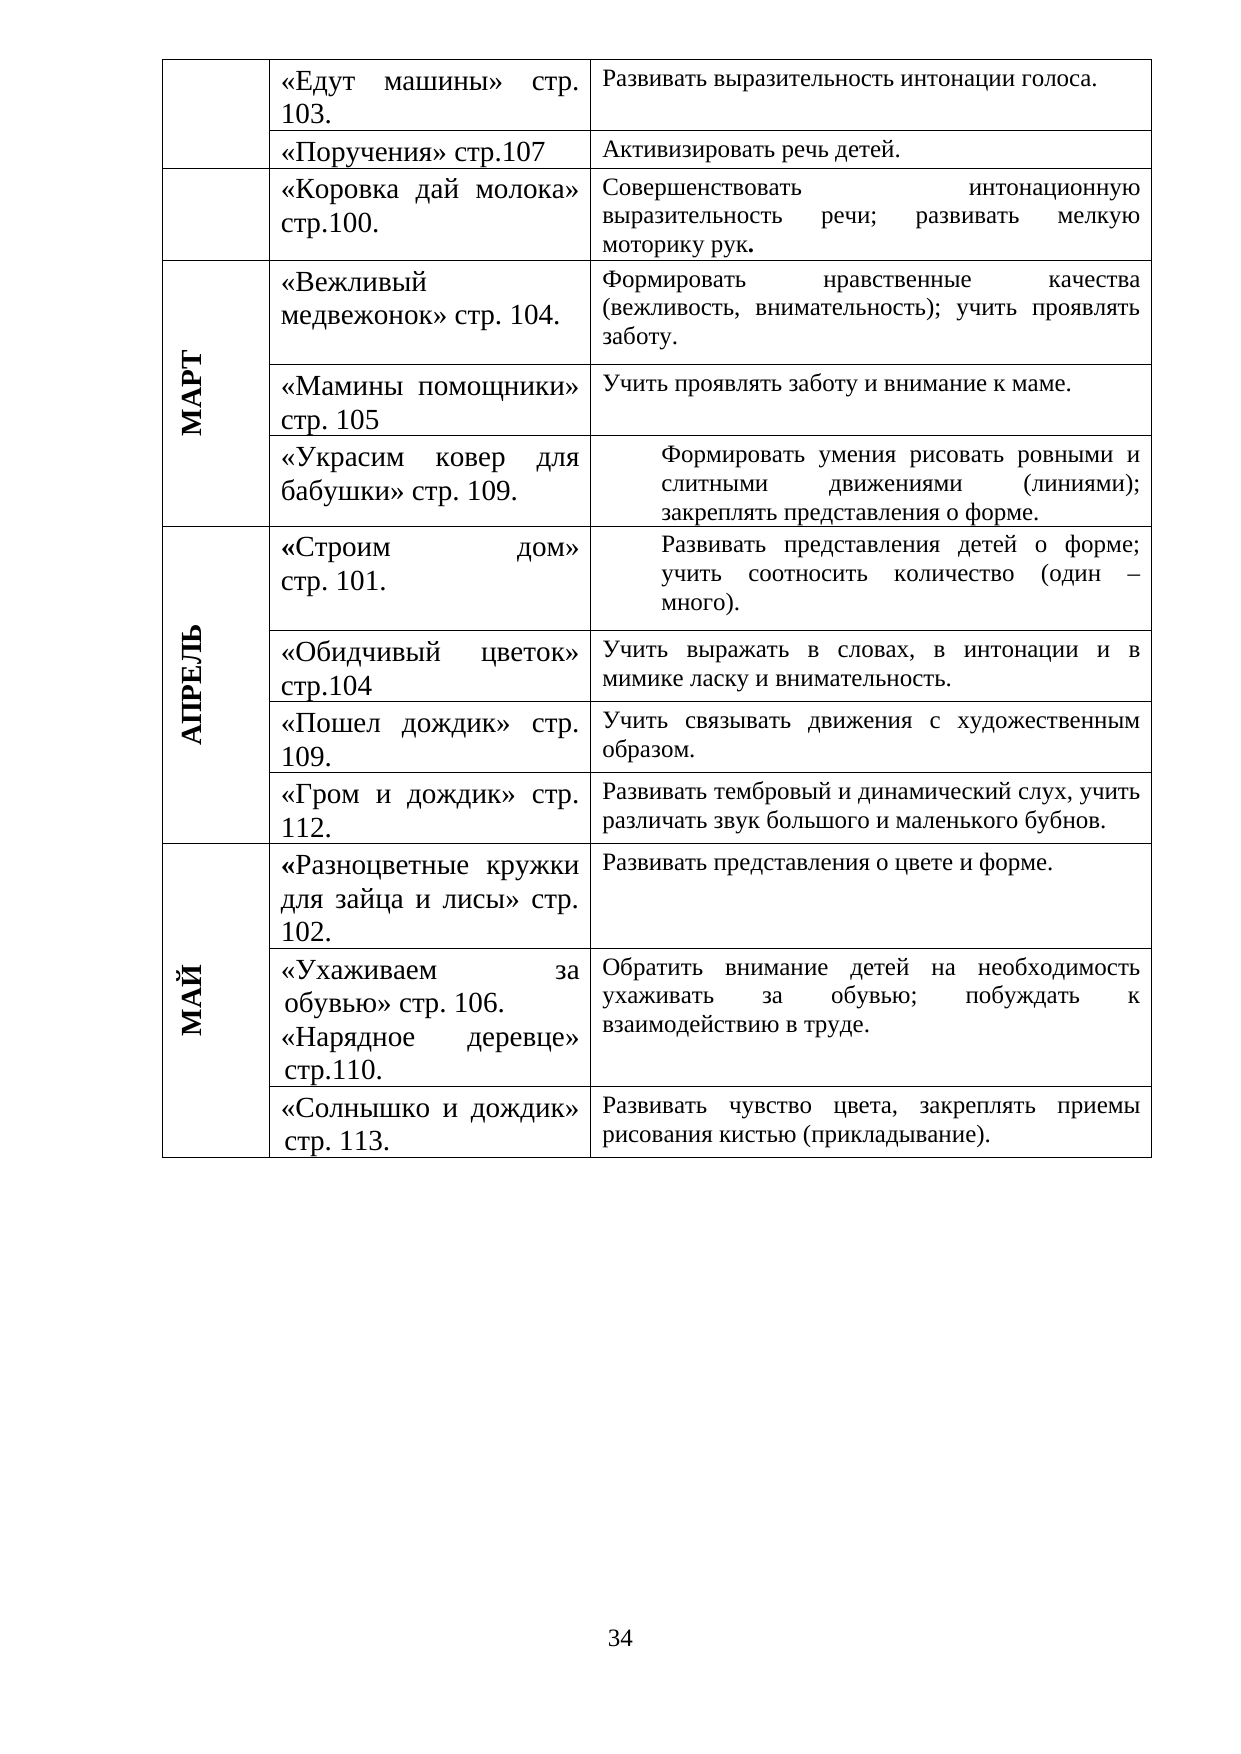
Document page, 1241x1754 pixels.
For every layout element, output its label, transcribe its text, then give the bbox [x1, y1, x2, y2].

table_cell Развивать чувство цвета, закреплять приемы рисования кистью (прикладывание). [591, 1087, 1151, 1157]
table_cell «Пошел дождик» стр. 109. [270, 702, 590, 772]
table_cell «Ухаживаем за обувью» стр. 106. «Нарядное деревце» стр.110. [270, 949, 590, 1086]
table_cell «Мамины помощники» стр. 105 [270, 365, 590, 435]
table_cell «Разноцветные кружки для зайца и лисы» стр. 102. [270, 844, 590, 948]
table_cell «Солнышко и дождик» стр. 113. [270, 1087, 590, 1157]
table_cell Обратить внимание детей на необходимость ухаживать за обувью; побуждать к взаимодействию в труде. [591, 949, 1151, 1086]
table_cell «Коровка дай молока» стр.100. [270, 169, 590, 260]
table_cell Учить выражать в словах, в интонации и в мимике ласку и внимательность. [591, 631, 1151, 701]
table_cell «Строим дом» стр. 101. [270, 527, 590, 630]
table_cell «Украсим ковер для бабушки» стр. 109. [270, 436, 590, 526]
table_cell Развивать представления о цвете и форме. [591, 844, 1151, 948]
table_cell «Обидчивый цветок» стр.104 [270, 631, 590, 701]
table_cell «Едут машины» стр. 103. [270, 60, 590, 130]
table_cell «Вежливый медвежонок» стр. 104. [270, 261, 590, 364]
table_cell Формировать нравственные качества (вежливость, внимательность); учить проявлять заботу. [591, 261, 1151, 364]
table_cell МАЙ [163, 844, 269, 1157]
table_cell Развивать выразительность интонации голоса. [591, 60, 1151, 130]
table_cell «Поручения» стр.107 [270, 131, 590, 168]
table_cell Развивать тембровый и динамический слух, учить различать звук большого и маленького бубнов. [591, 773, 1151, 843]
table_cell Развивать представления детей о форме; учить соотносить количество (один – много). [591, 527, 1151, 630]
table_cell [163, 169, 269, 260]
table_cell АПРЕЛЬ [163, 527, 269, 843]
table_cell Формировать умения рисовать ровными и слитными движениями (линиями); закреплять представления о форме. [591, 436, 1151, 526]
table_cell Учить связывать движения с художественным образом. [591, 702, 1151, 772]
table_cell Учить проявлять заботу и внимание к маме. [591, 365, 1151, 435]
table_cell Активизировать речь детей. [591, 131, 1151, 168]
table_cell МАРТ [163, 261, 269, 526]
table_cell Совершенствовать интонационную выразительность речи; развивать мелкую моторику рук. [591, 169, 1151, 260]
table_cell «Гром и дождик» стр. 112. [270, 773, 590, 843]
